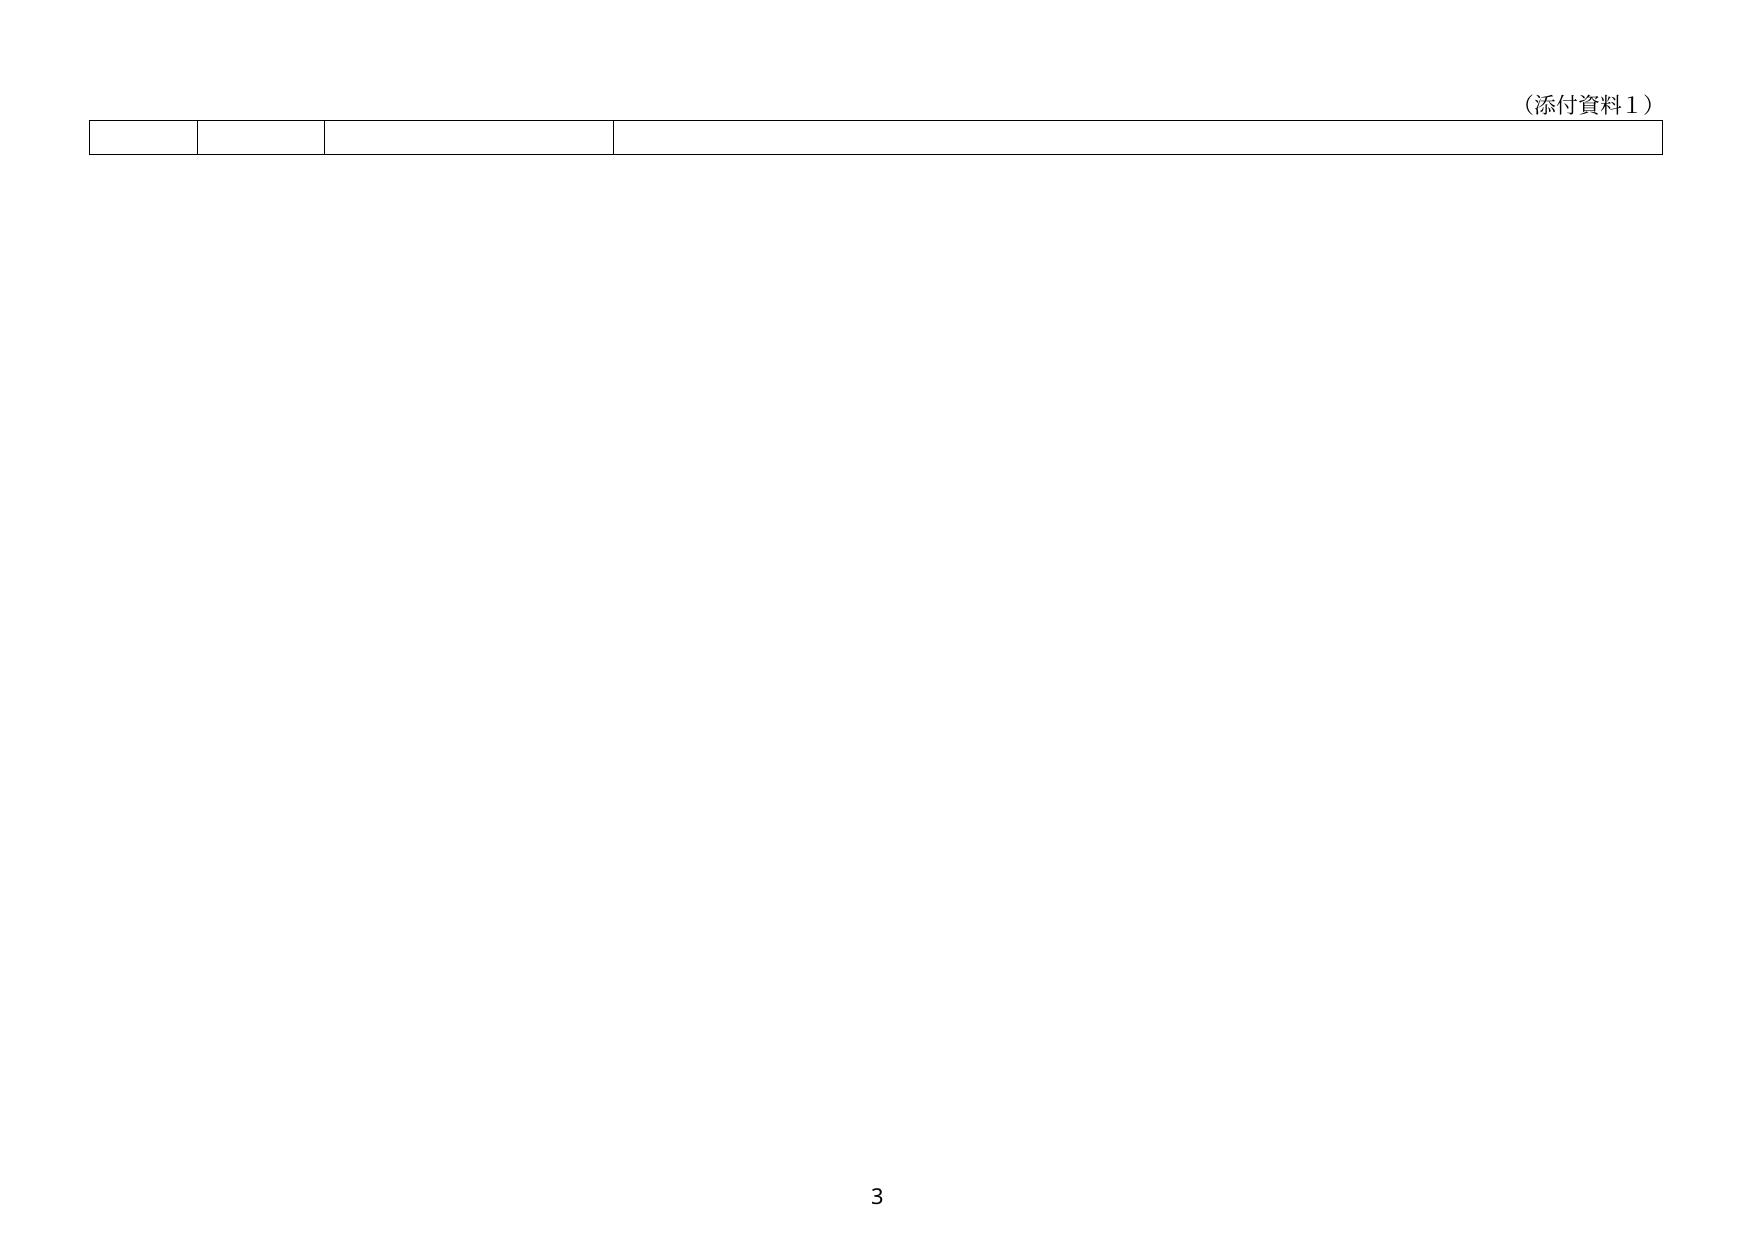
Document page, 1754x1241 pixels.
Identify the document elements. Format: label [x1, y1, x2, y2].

table_cell [614, 121, 1662, 154]
table_cell [325, 121, 613, 154]
table_cell [198, 121, 324, 154]
table_cell [90, 121, 197, 154]
